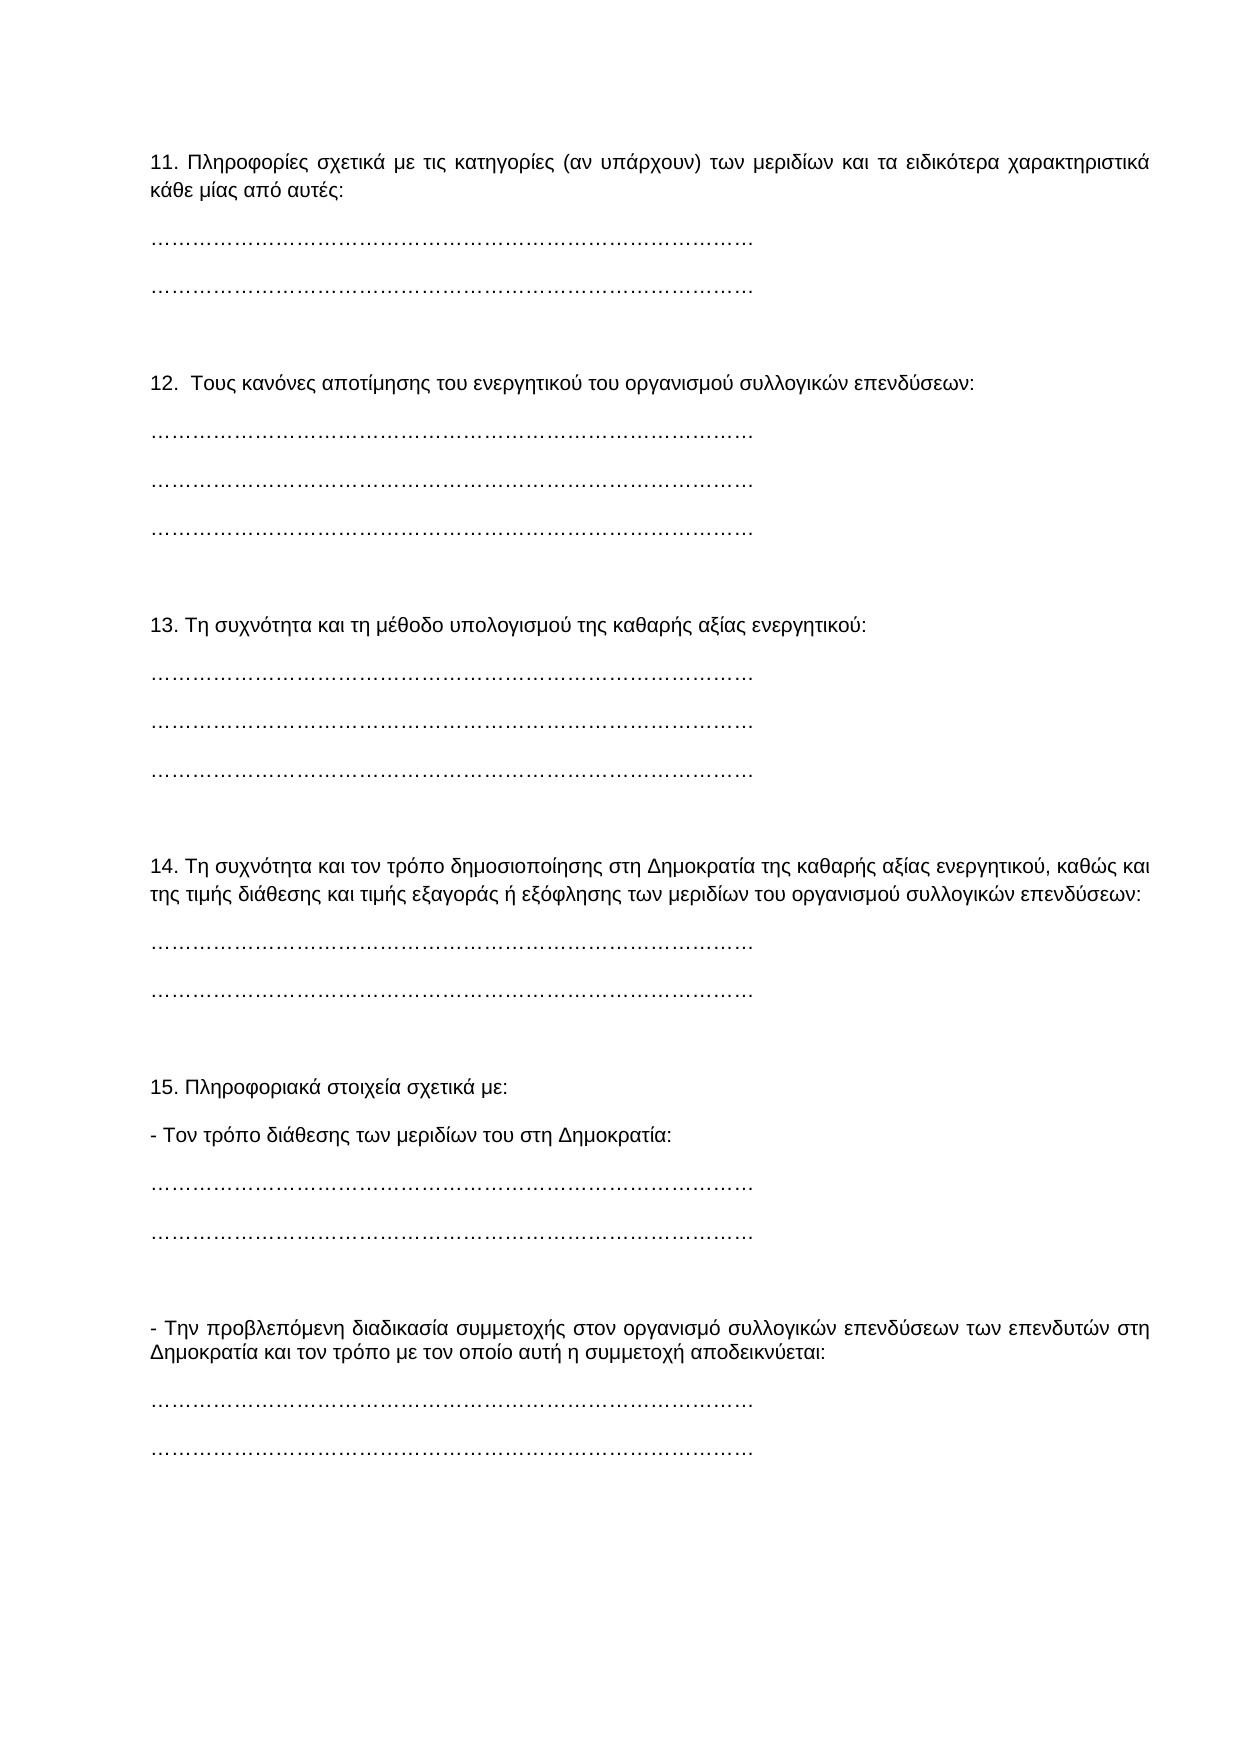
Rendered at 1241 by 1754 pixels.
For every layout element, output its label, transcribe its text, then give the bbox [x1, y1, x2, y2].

text …………………………………………………………………………… [150, 709, 1152, 733]
text …………………………………………………………………………… [150, 1436, 1152, 1460]
text 14. Τη συχνότητα και τον τρόπο δημοσιοποίησης στη Δημοκρατία της καθαρής αξίας ενεργητικού, καθώς και της τιμής διάθεσης και τιμής εξαγοράς ή εξόφλησης των μεριδίων του οργανισμού συλλογικών επενδύσεων: [150, 854, 1152, 906]
text - Τον τρόπο διάθεσης των μεριδίων του στη Δημοκρατία: [150, 1123, 1152, 1147]
text …………………………………………………………………………… [150, 978, 1152, 1002]
text - Την προβλεπόμενη διαδικασία συμμετοχής στον οργανισμό συλλογικών επενδύσεων των επενδυτών στη Δημοκρατία και τον τρόπο με τον οποίο αυτή η συμμετοχή αποδεικνύεται: [150, 1316, 1152, 1364]
text …………………………………………………………………………… [150, 226, 1152, 250]
text …………………………………………………………………………… [150, 661, 1152, 685]
text …………………………………………………………………………… [150, 757, 1152, 781]
text …………………………………………………………………………… [150, 274, 1152, 298]
text …………………………………………………………………………… [150, 1388, 1152, 1412]
text …………………………………………………………………………… [150, 516, 1152, 540]
text …………………………………………………………………………… [150, 419, 1152, 443]
text …………………………………………………………………………… [150, 930, 1152, 954]
text 11. Πληροφορίες σχετικά με τις κατηγορίες (αν υπάρχουν) των μεριδίων και τα ειδικότερα χαρακτηριστικά κάθε μίας από αυτές: [150, 150, 1152, 201]
text …………………………………………………………………………… [150, 1219, 1152, 1243]
text 12. Τους κανόνες αποτίμησης του ενεργητικού του οργανισμού συλλογικών επενδύσεων: [150, 371, 1152, 395]
text …………………………………………………………………………… [150, 1171, 1152, 1195]
text 15. Πληροφοριακά στοιχεία σχετικά με: [150, 1075, 1152, 1099]
text …………………………………………………………………………… [150, 467, 1152, 491]
text 13. Τη συχνότητα και τη μέθοδο υπολογισμού της καθαρής αξίας ενεργητικού: [150, 612, 1152, 636]
